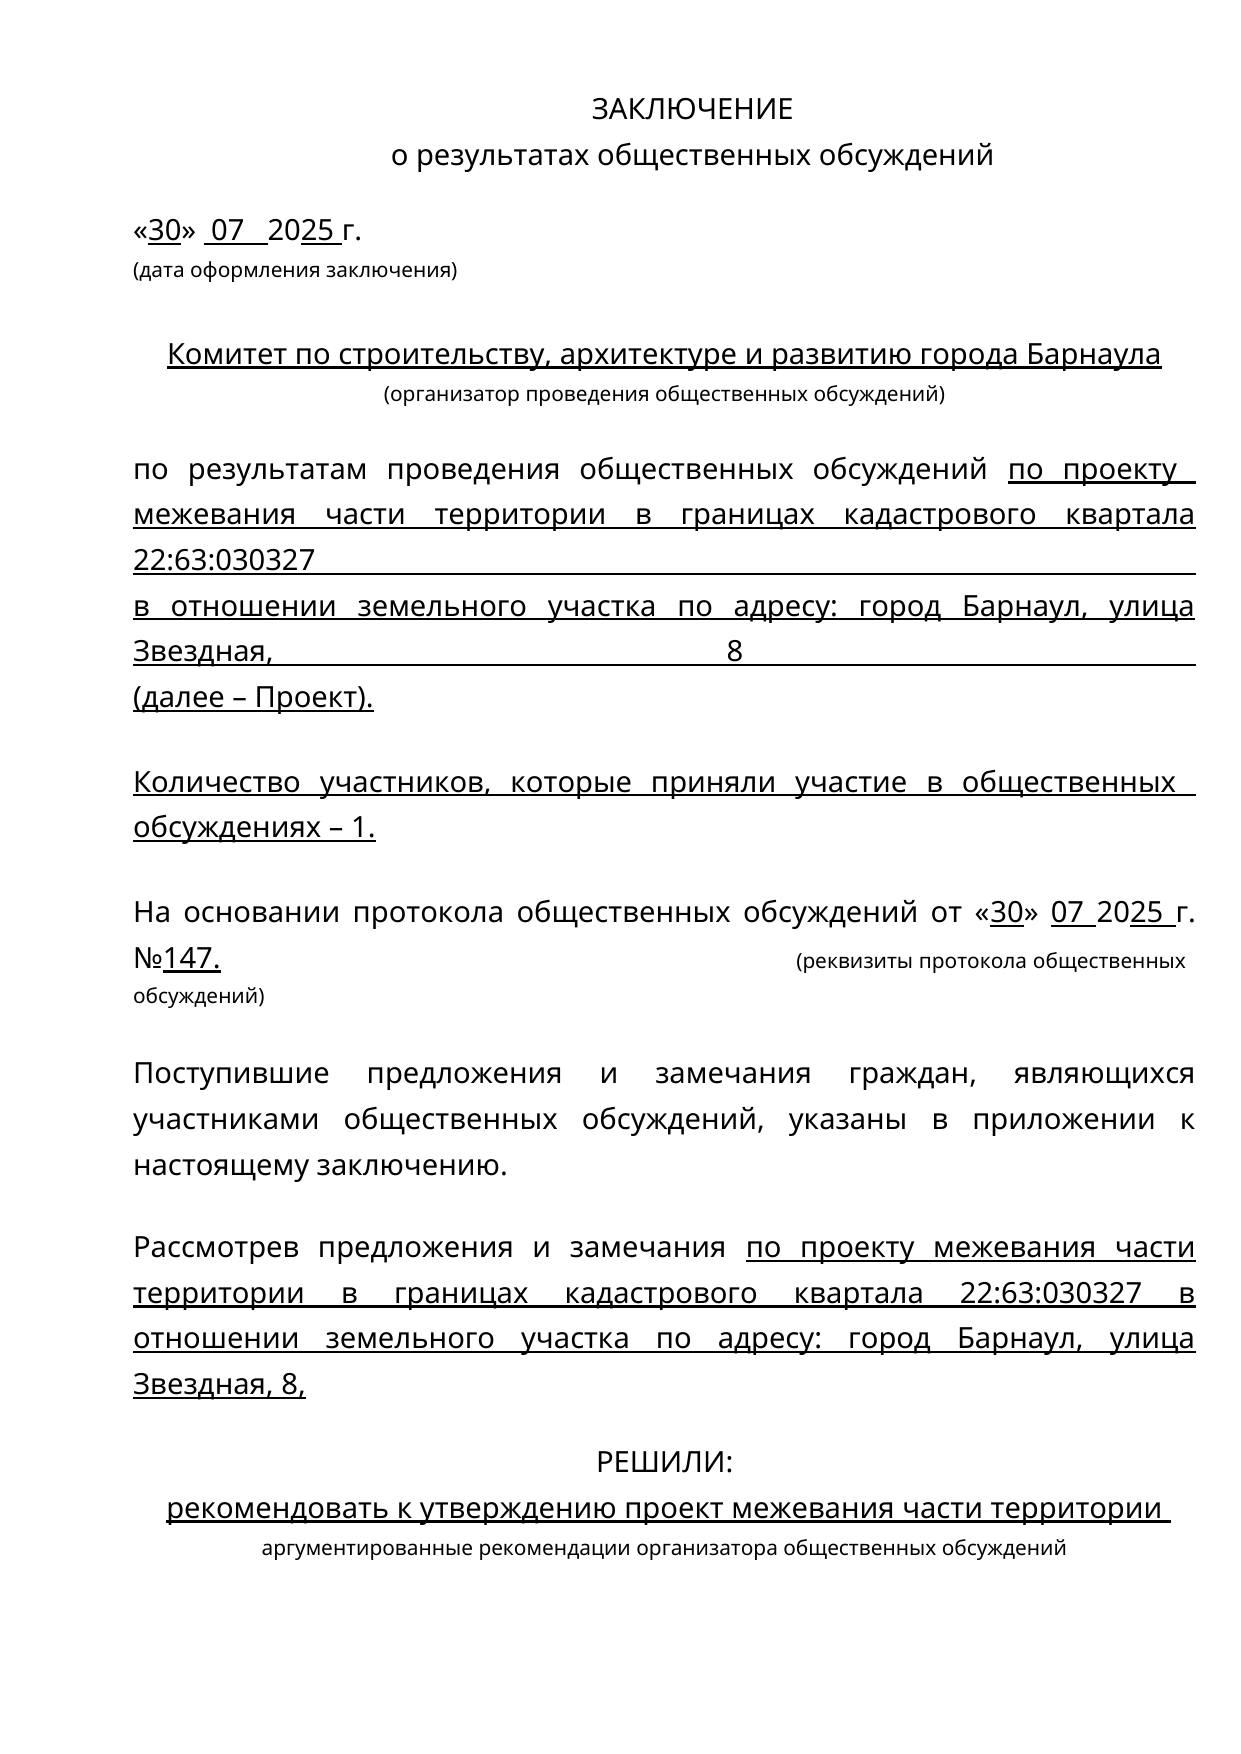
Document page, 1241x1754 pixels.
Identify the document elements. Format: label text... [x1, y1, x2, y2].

text аргументированные рекомендации организатора общественных обсуждений [133, 1533, 1196, 1561]
subtitle по результатам проведения общественных обсуждений по проекту межевания части территории в границах кадастрового квартала 22:63:030327 в отношении земельного участка по адресу: город Барнаул, улица Звездная, 8 (далее – Проект). [133, 575, 1196, 664]
text Количество участников, которые приняли участие в общественных обсуждениях – 1. [133, 796, 1196, 846]
subtitle Рассмотрев предложения и замечания по проекту межевания части территории в границах кадастрового квартала 22:63:030327 в отношении земельного участка по адресу: город Барнаул, улица Звездная, 8, [133, 1353, 1196, 1403]
text о результатах общественных обсуждений [133, 134, 1196, 174]
text ЗАКЛЮЧЕНИЕ [133, 89, 1196, 128]
text Комитет по строительству, архитектуре и развитию города Барнаула [133, 333, 1196, 373]
text РЕШИЛИ: [133, 1441, 1196, 1481]
text (дата оформления заключения) [133, 255, 1196, 283]
text На основании протокола общественных обсуждений от «30» 07 2025 г. №147. (реквизиты протокола общественных обсуждений) [133, 891, 1196, 1009]
text «30» 07 2025 г. [133, 209, 1196, 249]
subtitle по результатам проведения общественных обсуждений по проекту межевания части территории в границах кадастрового квартала 22:63:030327 в отношении земельного участка по адресу: город Барнаул, улица Звездная, 8 (далее – Проект). [133, 529, 1196, 573]
text (организатор проведения общественных обсуждений) [133, 379, 1196, 407]
text рекомендовать к утверждению проект межевания части территории [133, 1487, 1196, 1527]
subtitle по результатам проведения общественных обсуждений по проекту межевания части территории в границах кадастрового квартала 22:63:030327 в отношении земельного участка по адресу: город Барнаул, улица Звездная, 8 (далее – Проект). [133, 448, 1196, 527]
text Поступившие предложения и замечания граждан, являющихся участниками общественных обсуждений, указаны в приложении к настоящему заключению. [133, 1053, 1196, 1183]
subtitle Рассмотрев предложения и замечания по проекту межевания части территории в границах кадастрового квартала 22:63:030327 в отношении земельного участка по адресу: город Барнаул, улица Звездная, 8, [133, 1308, 1196, 1351]
subtitle по результатам проведения общественных обсуждений по проекту межевания части территории в границах кадастрового квартала 22:63:030327 в отношении земельного участка по адресу: город Барнаул, улица Звездная, 8 (далее – Проект). [133, 666, 1196, 716]
text Количество участников, которые приняли участие в общественных обсуждениях – 1. [133, 761, 1196, 794]
subtitle Рассмотрев предложения и замечания по проекту межевания части территории в границах кадастрового квартала 22:63:030327 в отношении земельного участка по адресу: город Барнаул, улица Звездная, 8, [133, 1226, 1196, 1305]
